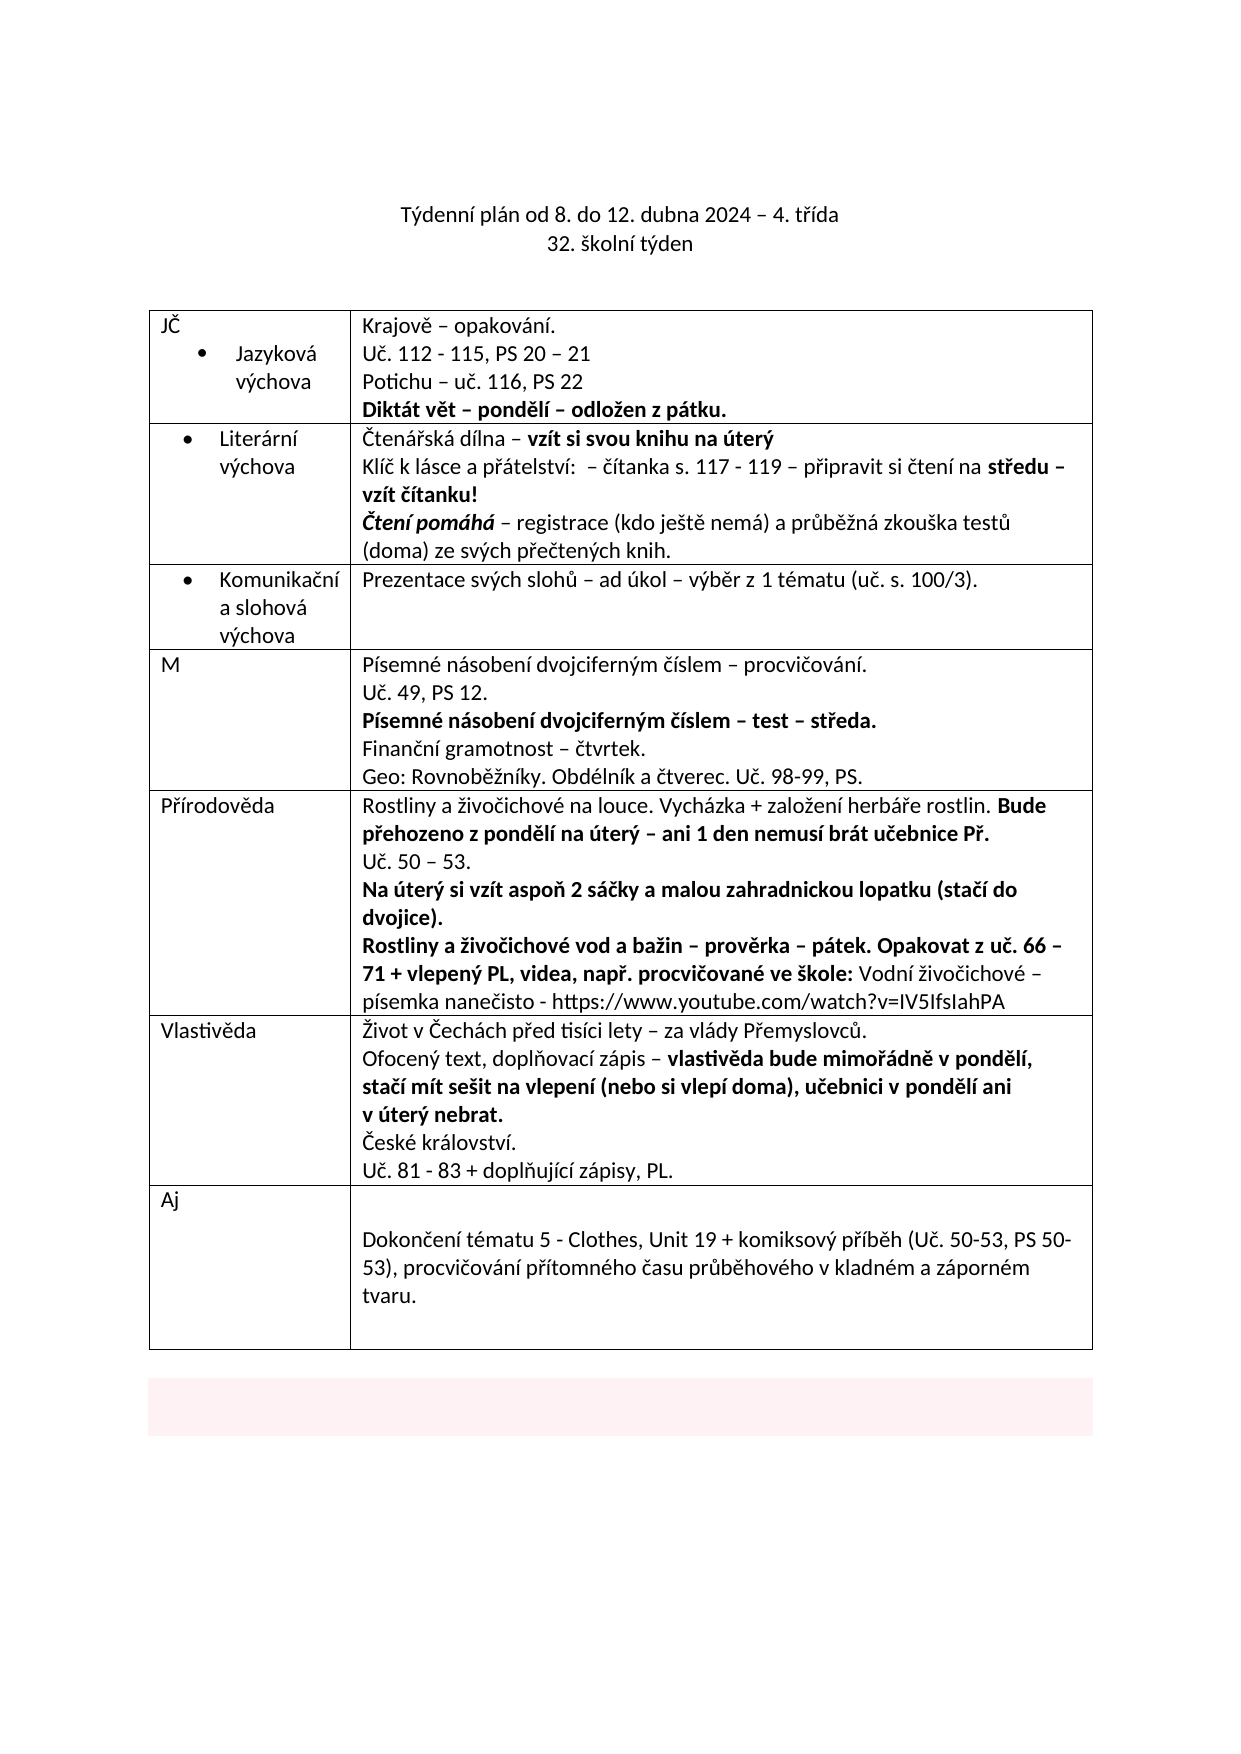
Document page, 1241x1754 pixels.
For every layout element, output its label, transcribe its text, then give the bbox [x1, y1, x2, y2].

table_cell Dokončení tématu 5 - Clothes, Unit 19 + komiksový příběh (Uč. 50-53, PS 50-53), procvičování přítomného času průběhového v kladném a záporném tvaru. [351, 1186, 1092, 1349]
table_cell Prezentace svých slohů – ad úkol – výběr z 1 tématu (uč. s. 100/3). [351, 565, 1092, 649]
table_cell Vlastivěda [150, 1016, 350, 1184]
table_header JČ Jazyková výchova [150, 311, 350, 423]
table_cell Literární výchova [150, 424, 350, 564]
table_cell Aj [150, 1186, 350, 1349]
text Týdenní plán od 8. do 12. dubna 2024 – 4. třída [148, 201, 1093, 229]
table_cell Komunikační a slohová výchova [150, 565, 350, 649]
table_cell Čtenářská dílna – vzít si svou knihu na úterý Klíč k lásce a přátelství: – čítanka s. 117 - 119 – připravit si čtení na středu – vzít čítanku! Čtení pomáhá – registrace (kdo ještě nemá) a průběžná zkouška testů (doma) ze svých přečtených knih. [351, 424, 1092, 564]
table_header Krajově – opakování. Uč. 112 - 115, PS 20 – 21 Potichu – uč. 116, PS 22 Diktát vět – pondělí – odložen z pátku. [351, 311, 1092, 423]
table_cell Život v Čechách před tisíci lety – za vlády Přemyslovců. Ofocený text, doplňovací zápis – vlastivěda bude mimořádně v pondělí, stačí mít sešit na vlepení (nebo si vlepí doma), učebnici v pondělí ani v úterý nebrat. České království. Uč. 81 - 83 + doplňující zápisy, PL. [351, 1016, 1092, 1184]
table_cell Písemné násobení dvojciferným číslem – procvičování. Uč. 49, PS 12. Písemné násobení dvojciferným číslem – test – středa. Finanční gramotnost – čtvrtek. Geo: Rovnoběžníky. Obdélník a čtverec. Uč. 98-99, PS. [351, 650, 1092, 790]
table_cell Přírodověda [150, 791, 350, 1015]
table_cell M [150, 650, 350, 790]
text 32. školní týden [148, 229, 1093, 257]
table_cell Rostliny a živočichové na louce. Vycházka + založení herbáře rostlin. Bude přehozeno z pondělí na úterý – ani 1 den nemusí brát učebnice Př. Uč. 50 – 53. Na úterý si vzít aspoň 2 sáčky a malou zahradnickou lopatku (stačí do dvojice). Rostliny a živočichové vod a bažin – prověrka – pátek. Opakovat z uč. 66 – 71 + vlepený PL, videa, např. procvičované ve škole: Vodní živočichové – písemka nanečisto - https://www.youtube.com/watch?v=IV5IfsIahPA [351, 791, 1092, 1015]
